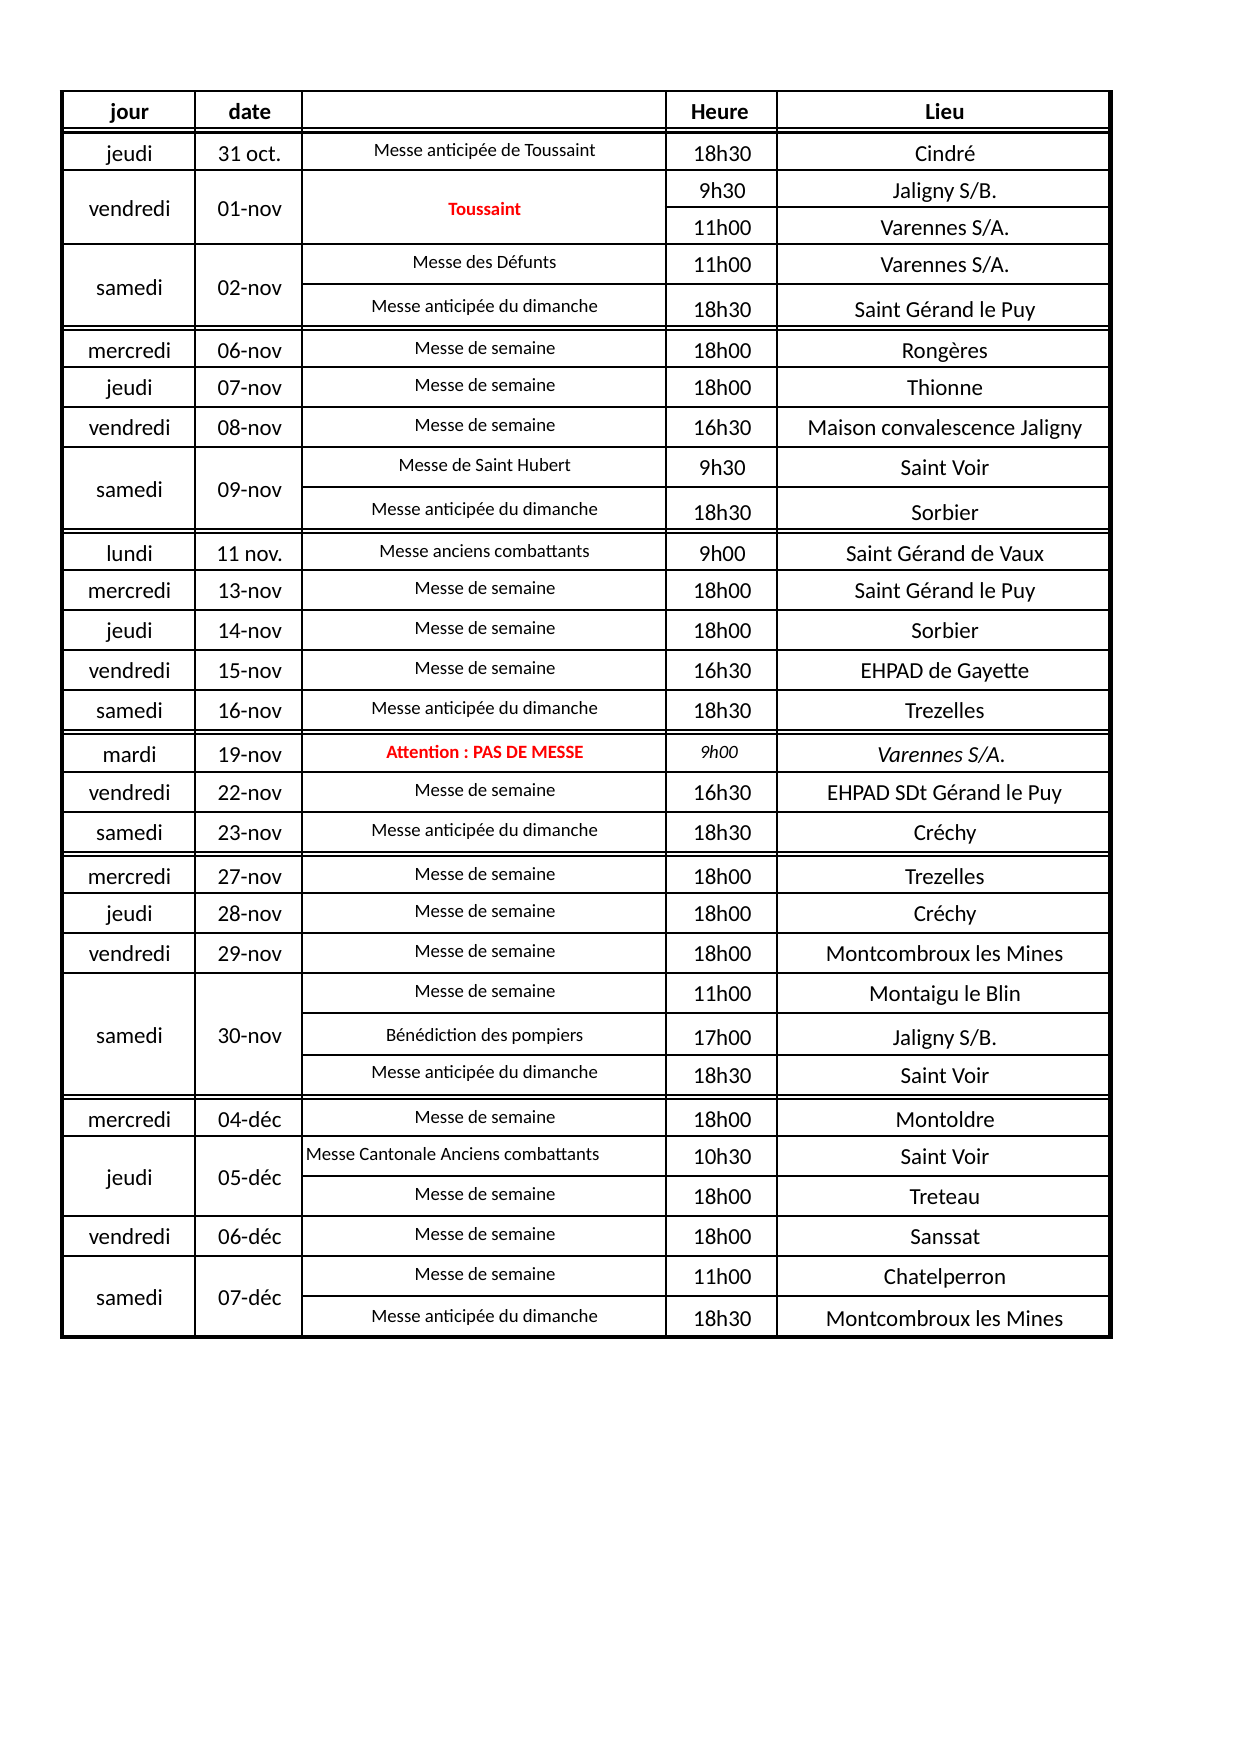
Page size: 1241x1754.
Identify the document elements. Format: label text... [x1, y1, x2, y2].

table_cell vendredi [64, 408, 194, 446]
table_cell 18h00 [667, 1100, 776, 1135]
table_cell Messe de semaine [303, 773, 665, 811]
table_cell 18h30 [667, 1056, 776, 1093]
table_header [303, 92, 665, 127]
table_cell Thionne [778, 368, 1108, 406]
table_cell samedi [64, 245, 194, 325]
table_cell Bénédiction des pompiers [303, 1014, 665, 1053]
table_cell Montoldre [778, 1100, 1108, 1135]
table_cell jeudi [64, 368, 194, 406]
table_cell Messe de semaine [303, 857, 665, 892]
table_cell 16-nov [196, 691, 301, 729]
table_cell Saint Gérand le Puy [778, 571, 1108, 609]
table_header jour [64, 92, 194, 127]
table_cell Montcombroux les Mines [778, 934, 1108, 972]
table_cell 10h30 [667, 1137, 776, 1175]
table_cell 18h30 [667, 1297, 776, 1335]
table_cell Varennes S/A. [778, 245, 1108, 283]
table_header Heure [667, 92, 776, 127]
table_cell 16h30 [667, 773, 776, 811]
table_cell mercredi [64, 571, 194, 609]
table_header Lieu [778, 92, 1108, 127]
table_cell 27-nov [196, 857, 301, 892]
table_cell 08-nov [196, 408, 301, 446]
table_cell 18h00 [667, 368, 776, 406]
table_cell 17h00 [667, 1014, 776, 1053]
table_cell jeudi [64, 611, 194, 649]
table_cell Saint Gérand de Vaux [778, 534, 1108, 569]
table_cell 18h00 [667, 1177, 776, 1215]
table_cell 11h00 [667, 1257, 776, 1295]
table_cell 22-nov [196, 773, 301, 811]
table_cell Saint Voir [778, 448, 1108, 486]
table_cell Messe de semaine [303, 571, 665, 609]
table_cell 18h00 [667, 857, 776, 892]
table_cell 01-nov [196, 171, 301, 243]
table_cell Messe de semaine [303, 651, 665, 689]
table_cell Chatelperron [778, 1257, 1108, 1295]
table_cell samedi [64, 974, 194, 1093]
table_cell Messe anticipée du dimanche [303, 1056, 665, 1093]
table_cell jeudi [64, 1137, 194, 1215]
table_cell Messe de Saint Hubert [303, 448, 665, 486]
table_cell 31 oct. [196, 134, 301, 169]
table_cell Messe de semaine [303, 1217, 665, 1255]
table_cell vendredi [64, 171, 194, 243]
table_cell Trezelles [778, 691, 1108, 729]
table_cell Messe anticipée du dimanche [303, 1297, 665, 1335]
table_cell 06-déc [196, 1217, 301, 1255]
table_cell Messe des Défunts [303, 245, 665, 283]
table_cell Sanssat [778, 1217, 1108, 1255]
table_cell 30-nov [196, 974, 301, 1093]
table_cell 04-déc [196, 1100, 301, 1135]
table_cell 18h30 [667, 691, 776, 729]
table_cell 15-nov [196, 651, 301, 689]
table_cell 16h30 [667, 651, 776, 689]
table_cell 9h30 [667, 171, 776, 206]
table_cell Messe de semaine [303, 368, 665, 406]
table_cell 19-nov [196, 735, 301, 771]
table_cell Messe de semaine [303, 934, 665, 972]
table_cell mardi [64, 735, 194, 771]
table_cell samedi [64, 813, 194, 851]
table_cell samedi [64, 1257, 194, 1335]
table_cell vendredi [64, 773, 194, 811]
table_cell Saint Voir [778, 1137, 1108, 1175]
table_cell Sorbier [778, 488, 1108, 528]
table_cell Montaigu le Blin [778, 974, 1108, 1012]
table_cell 09-nov [196, 448, 301, 528]
table_cell samedi [64, 691, 194, 729]
table_cell EHPAD SDt Gérand le Puy [778, 773, 1108, 811]
table_cell 14-nov [196, 611, 301, 649]
table_cell Messe anticipée du dimanche [303, 813, 665, 851]
table_cell 29-nov [196, 934, 301, 972]
table_cell EHPAD de Gayette [778, 651, 1108, 689]
table_cell 28-nov [196, 894, 301, 932]
table_cell Messe de semaine [303, 1100, 665, 1135]
table_cell Sorbier [778, 611, 1108, 649]
table_cell 18h30 [667, 488, 776, 528]
table_cell 11h00 [667, 208, 776, 243]
table_cell Treteau [778, 1177, 1108, 1215]
table_cell 18h00 [667, 1217, 776, 1255]
table_cell Créchy [778, 894, 1108, 932]
table_cell 16h30 [667, 408, 776, 446]
table_cell samedi [64, 448, 194, 528]
table_cell Cindré [778, 134, 1108, 169]
table_cell Varennes S/A. [778, 208, 1108, 243]
table_cell Messe de semaine [303, 894, 665, 932]
table_cell Montcombroux les Mines [778, 1297, 1108, 1335]
table_cell Jaligny S/B. [778, 171, 1108, 206]
table_header date [196, 92, 301, 127]
table_cell Messe de semaine [303, 974, 665, 1012]
table_cell 9h00 [667, 735, 776, 771]
table_cell 11h00 [667, 245, 776, 283]
table_cell 07-déc [196, 1257, 301, 1335]
table_cell lundi [64, 534, 194, 569]
table_cell Toussaint [303, 171, 665, 243]
table_cell 18h00 [667, 894, 776, 932]
table_cell Messe de semaine [303, 331, 665, 366]
table_cell 13-nov [196, 571, 301, 609]
table_cell 18h00 [667, 611, 776, 649]
table_cell Messe anticipée de Toussaint [303, 134, 665, 169]
table_cell Messe de semaine [303, 1177, 665, 1215]
table_cell Messe de semaine [303, 408, 665, 446]
table_cell 9h00 [667, 534, 776, 569]
table_cell 18h30 [667, 285, 776, 325]
table_cell 23-nov [196, 813, 301, 851]
table_cell Trezelles [778, 857, 1108, 892]
table_cell mercredi [64, 331, 194, 366]
table_cell mercredi [64, 857, 194, 892]
table_cell 9h30 [667, 448, 776, 486]
table_cell Messe anticipée du dimanche [303, 488, 665, 528]
table_cell Créchy [778, 813, 1108, 851]
table_cell Jaligny S/B. [778, 1014, 1108, 1053]
table_cell Attention : PAS DE MESSE [303, 735, 665, 771]
table_cell Messe anticipée du dimanche [303, 285, 665, 325]
table_cell 11 nov. [196, 534, 301, 569]
table_cell vendredi [64, 1217, 194, 1255]
table_cell Messe de semaine [303, 1257, 665, 1295]
table_cell Messe anticipée du dimanche [303, 691, 665, 729]
table_cell 18h00 [667, 571, 776, 609]
table_cell 18h00 [667, 331, 776, 366]
table_cell 18h00 [667, 934, 776, 972]
table_cell 11h00 [667, 974, 776, 1012]
table_cell 07-nov [196, 368, 301, 406]
table_cell Rongères [778, 331, 1108, 366]
table_cell 18h30 [667, 813, 776, 851]
table_cell jeudi [64, 894, 194, 932]
table_cell Varennes S/A. [778, 735, 1108, 771]
table_cell Maison convalescence Jaligny [778, 408, 1108, 446]
table_cell vendredi [64, 651, 194, 689]
table_cell jeudi [64, 134, 194, 169]
table_cell 02-nov [196, 245, 301, 325]
table_cell Saint Gérand le Puy [778, 285, 1108, 325]
table_cell 18h30 [667, 134, 776, 169]
table_cell Messe Cantonale Anciens combattants [303, 1137, 665, 1175]
table_cell Messe de semaine [303, 611, 665, 649]
table_cell 05-déc [196, 1137, 301, 1215]
table_cell 06-nov [196, 331, 301, 366]
table_cell Saint Voir [778, 1056, 1108, 1093]
table_cell mercredi [64, 1100, 194, 1135]
table_cell Messe anciens combattants [303, 534, 665, 569]
table_cell vendredi [64, 934, 194, 972]
